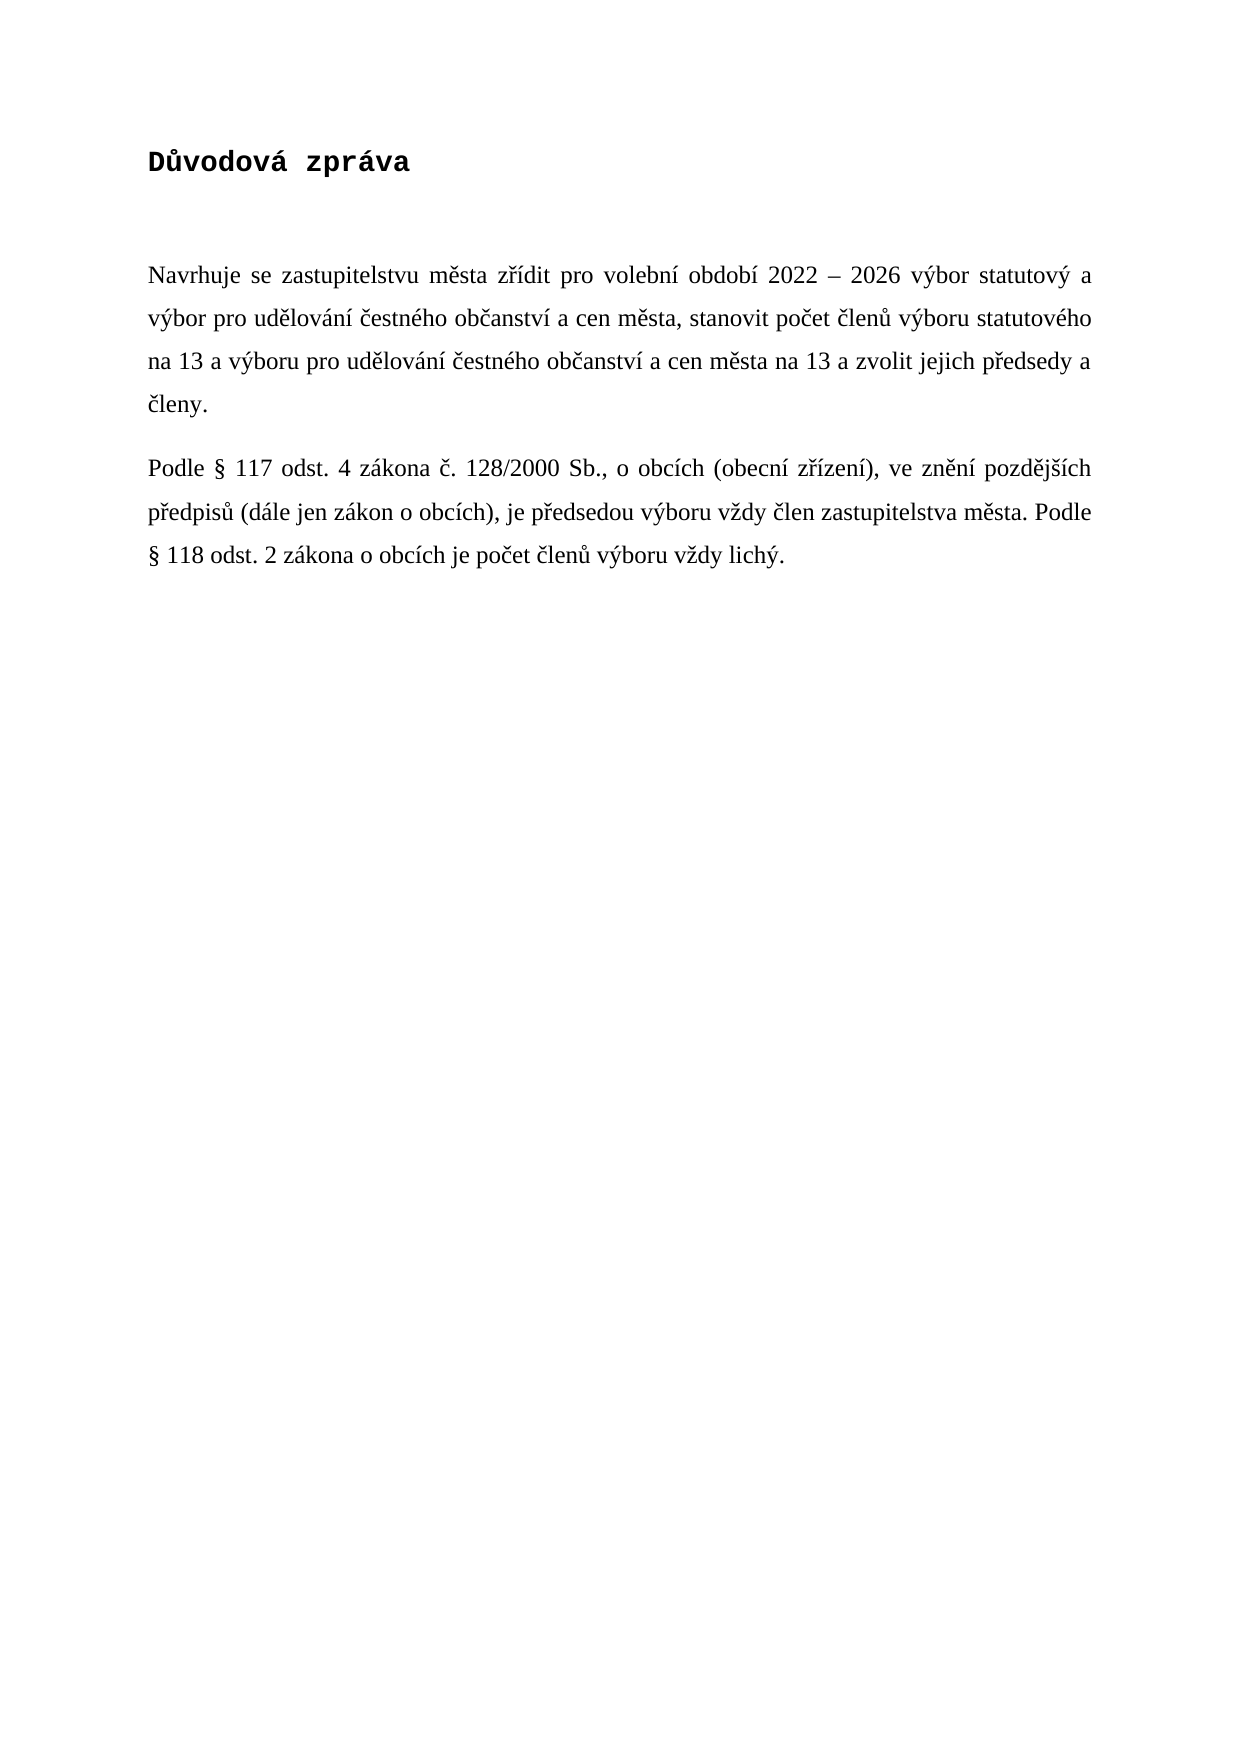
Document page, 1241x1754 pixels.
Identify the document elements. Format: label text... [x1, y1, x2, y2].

text Navrhuje se zastupitelstvu města zřídit pro volební období 2022 – 2026 výbor statutový a výbor pro udělování čestného občanství a cen města, stanovit počet členů výboru statutového na 13 a výboru pro udělování čestného občanství a cen města na 13 a zvolit jejich předsedy a členy. [148, 260, 1093, 418]
text Podle § 117 odst. 4 zákona č. 128/2000 Sb., o obcích (obecní zřízení), ve znění pozdějších předpisů (dále jen zákon o obcích), je předsedou výboru vždy člen zastupitelstva města. Podle § 118 odst. 2 zákona o obcích je počet členů výboru vždy lichý. [148, 453, 1093, 568]
text Důvodová zpráva [148, 148, 1093, 181]
